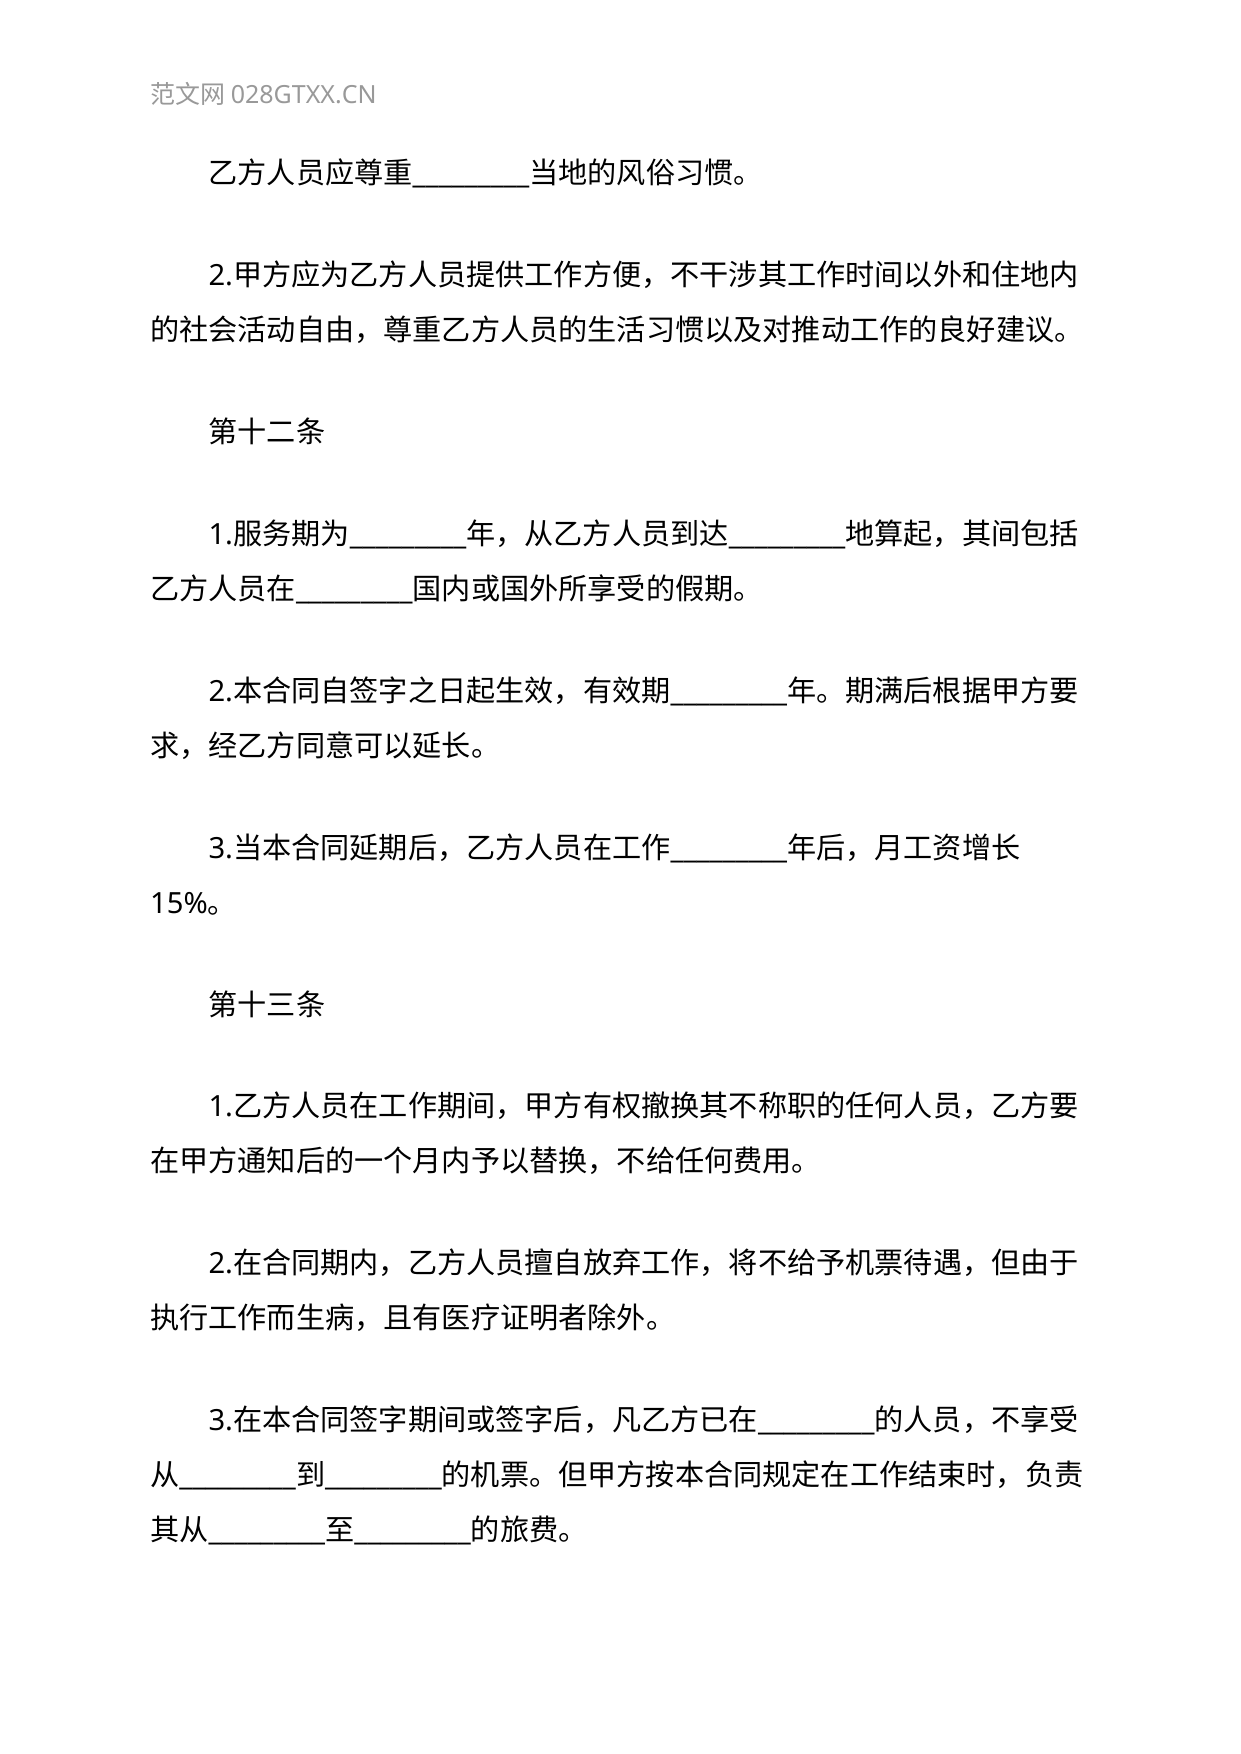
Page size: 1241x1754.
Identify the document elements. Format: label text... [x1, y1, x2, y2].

text 2.甲方应为乙方人员提供工作方便，不干涉其工作时间以外和住地内的社会活动自由，尊重乙方人员的生活习惯以及对推动工作的良好建议。 [150, 252, 1090, 349]
text 乙方人员应尊重_________当地的风俗习惯。 [150, 150, 1090, 192]
text 1.乙方人员在工作期间，甲方有权撤换其不称职的任何人员，乙方要在甲方通知后的一个月内予以替换，不给任何费用。 [150, 1083, 1090, 1180]
text 2.在合同期内，乙方人员擅自放弃工作，将不给予机票待遇，但由于执行工作而生病，且有医疗证明者除外。 [150, 1240, 1090, 1337]
text 第十三条 [150, 981, 1090, 1023]
text 第十二条 [150, 409, 1090, 451]
text 3.当本合同延期后，乙方人员在工作_________年后，月工资增长15%。 [150, 824, 1090, 922]
text 2.本合同自签字之日起生效，有效期_________年。期满后根据甲方要求，经乙方同意可以延长。 [150, 667, 1090, 765]
text 1.服务期为_________年，从乙方人员到达_________地算起，其间包括乙方人员在_________国内或国外所享受的假期。 [150, 511, 1090, 608]
text 3.在本合同签字期间或签字后，凡乙方已在_________的人员，不享受从_________到_________的机票。但甲方按本合同规定在工作结束时，负责其从_________至_________的旅费。 [150, 1397, 1090, 1549]
